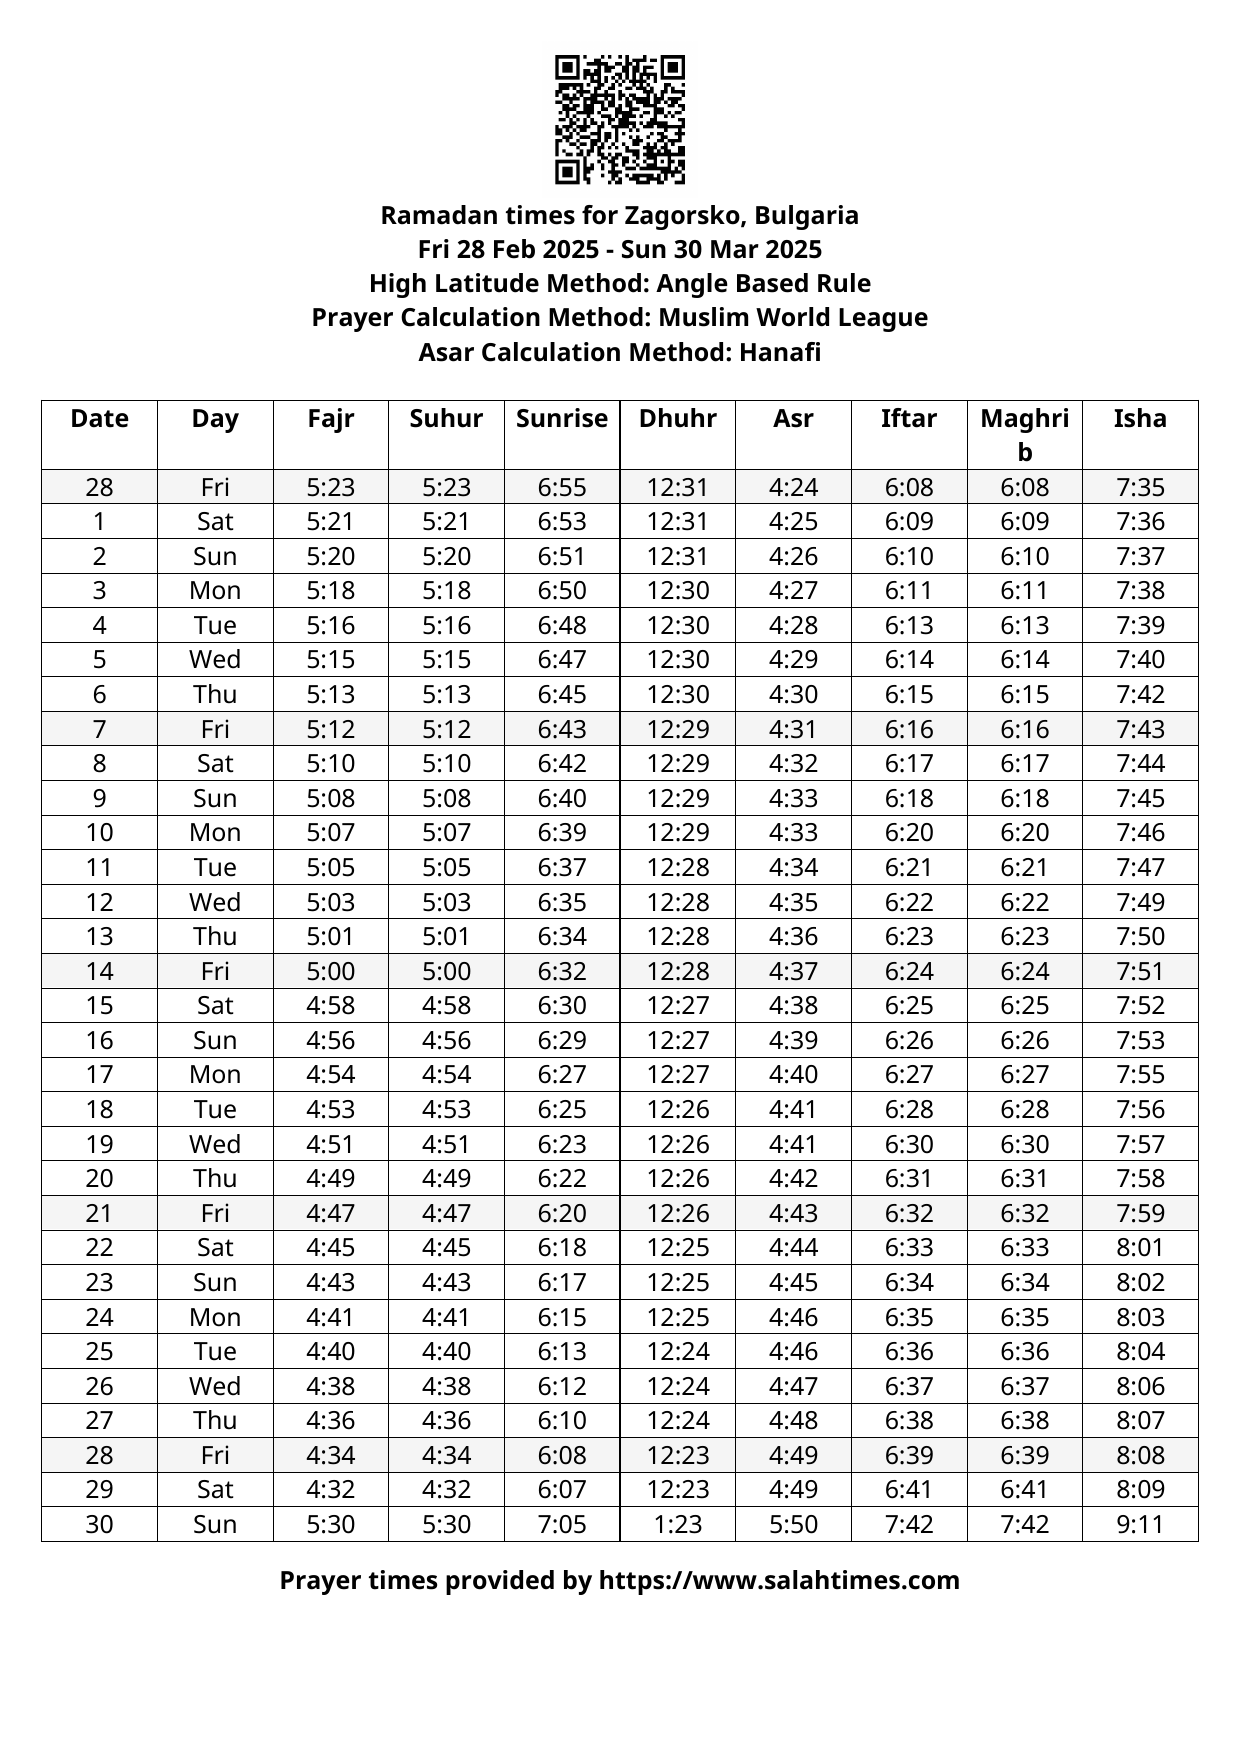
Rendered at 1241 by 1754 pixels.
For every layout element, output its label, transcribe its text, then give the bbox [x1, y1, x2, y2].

table_header Suhur [389, 401, 504, 469]
table_cell 12:30 [621, 574, 735, 607]
table_cell 6:37 [505, 850, 619, 884]
table_cell 9:11 [1083, 1507, 1198, 1541]
table_cell 4:24 [736, 470, 851, 503]
table_cell 19 [42, 1127, 157, 1160]
table_cell Thu [158, 919, 273, 953]
table_cell 1:23 [621, 1507, 735, 1541]
table_cell 4:49 [736, 1473, 851, 1506]
table_cell 4:46 [736, 1334, 851, 1368]
table_cell Wed [158, 1127, 273, 1160]
table_cell 7:55 [1083, 1058, 1198, 1091]
table_cell 5:12 [389, 712, 504, 745]
table_cell 6:34 [505, 919, 619, 953]
table_cell 6:50 [505, 574, 619, 607]
table_cell 6:18 [968, 781, 1082, 814]
table_cell 6:30 [505, 989, 619, 1022]
table_header Asr [736, 401, 851, 469]
table_cell Fri [158, 1438, 273, 1472]
table_cell 5:13 [389, 677, 504, 711]
table_cell Wed [158, 643, 273, 676]
table_cell 1 [42, 504, 157, 538]
table_cell 12:27 [621, 989, 735, 1022]
table_cell 4:54 [274, 1058, 388, 1091]
table_cell 6:35 [505, 885, 619, 918]
table_cell 6:25 [505, 1092, 619, 1126]
table_cell 7:37 [1083, 539, 1198, 572]
text High Latitude Method: Angle Based Rule [42, 266, 1198, 300]
table_cell 4:39 [736, 1023, 851, 1057]
table_cell 12:28 [621, 954, 735, 987]
table_cell 6:28 [968, 1092, 1082, 1126]
table_cell 8:07 [1083, 1404, 1198, 1437]
table_cell 6:34 [968, 1265, 1082, 1299]
table_cell 7 [42, 712, 157, 745]
table_cell 5 [42, 643, 157, 676]
table_cell 5:00 [274, 954, 388, 987]
table_cell 4:31 [736, 712, 851, 745]
picture [542, 41, 699, 198]
table_cell 4:49 [736, 1438, 851, 1472]
table_cell 6:09 [968, 504, 1082, 538]
table_cell 12:30 [621, 677, 735, 711]
table_cell 4:53 [389, 1092, 504, 1126]
table_cell 5:05 [274, 850, 388, 884]
table_cell 5:30 [274, 1507, 388, 1541]
table_cell 6:10 [968, 539, 1082, 572]
table_cell 12:31 [621, 539, 735, 572]
table_cell 7:58 [1083, 1161, 1198, 1195]
table_cell 5:00 [389, 954, 504, 987]
table_cell 7:52 [1083, 989, 1198, 1022]
table_cell 5:03 [389, 885, 504, 918]
table_cell 23 [42, 1265, 157, 1299]
table_cell 21 [42, 1196, 157, 1229]
table_cell 6:14 [852, 643, 967, 676]
table_cell 4:34 [274, 1438, 388, 1472]
table_cell 4:58 [389, 989, 504, 1022]
table_cell 7:36 [1083, 504, 1198, 538]
table_cell 6:36 [968, 1334, 1082, 1368]
table_cell 4:49 [389, 1161, 504, 1195]
table_cell 6:07 [505, 1473, 619, 1506]
table_cell 6:27 [505, 1058, 619, 1091]
table_cell 12:29 [621, 781, 735, 814]
table_cell 5:10 [274, 746, 388, 780]
table_cell 12:27 [621, 1058, 735, 1091]
table_cell 12:30 [621, 643, 735, 676]
table_cell 12:28 [621, 919, 735, 953]
table_cell 5:21 [389, 504, 504, 538]
table_cell 3 [42, 574, 157, 607]
table_cell 10 [42, 816, 157, 849]
table_cell 7:56 [1083, 1092, 1198, 1126]
table_cell 12:29 [621, 746, 735, 780]
table_cell 6:26 [968, 1023, 1082, 1057]
table_cell 4:34 [736, 850, 851, 884]
table_cell 4:45 [736, 1265, 851, 1299]
table_cell 18 [42, 1092, 157, 1126]
table_cell 15 [42, 989, 157, 1022]
table_cell 6:25 [968, 989, 1082, 1022]
table_cell 7:59 [1083, 1196, 1198, 1229]
table_cell Mon [158, 1300, 273, 1333]
table_cell 4:58 [274, 989, 388, 1022]
table_cell 12:24 [621, 1404, 735, 1437]
table_cell 6:48 [505, 608, 619, 642]
table_cell 12:28 [621, 850, 735, 884]
table_cell 4:43 [736, 1196, 851, 1229]
table_cell 4:26 [736, 539, 851, 572]
table_cell 5:18 [389, 574, 504, 607]
table_cell 5:50 [736, 1507, 851, 1541]
table_cell 12:25 [621, 1265, 735, 1299]
table_cell 4:28 [736, 608, 851, 642]
table_cell 6:39 [505, 816, 619, 849]
table_cell 6:20 [852, 816, 967, 849]
table_cell Sat [158, 1231, 273, 1264]
table_cell 6:21 [852, 850, 967, 884]
table_cell 7:44 [1083, 746, 1198, 780]
table_cell 6:28 [852, 1092, 967, 1126]
table_cell 5:21 [274, 504, 388, 538]
table_cell Tue [158, 1334, 273, 1368]
table_cell Fri [158, 470, 273, 503]
table_cell Thu [158, 1161, 273, 1195]
table_cell 4:33 [736, 816, 851, 849]
table_cell 6:11 [852, 574, 967, 607]
table_cell 5:12 [274, 712, 388, 745]
table_cell 6:13 [852, 608, 967, 642]
table_cell 7:39 [1083, 608, 1198, 642]
table_cell 6:39 [968, 1438, 1082, 1472]
table_header Dhuhr [621, 401, 735, 469]
table_cell 4:54 [389, 1058, 504, 1091]
table_cell 9 [42, 781, 157, 814]
table_cell 22 [42, 1231, 157, 1264]
text Prayer times provided by https://www.salahtimes.com [42, 1563, 1198, 1597]
table_cell 2 [42, 539, 157, 572]
table_cell 6:35 [968, 1300, 1082, 1333]
table_cell Sun [158, 781, 273, 814]
table_cell 4:27 [736, 574, 851, 607]
table_cell Tue [158, 850, 273, 884]
table_cell 6:27 [968, 1058, 1082, 1091]
table_cell 6:32 [852, 1196, 967, 1229]
table_cell Wed [158, 1369, 273, 1402]
table_cell 6:21 [968, 850, 1082, 884]
table_header Date [42, 401, 157, 469]
table_cell 4:53 [274, 1092, 388, 1126]
table_cell 4:29 [736, 643, 851, 676]
table_cell 6:08 [505, 1438, 619, 1472]
table_cell 8:06 [1083, 1369, 1198, 1402]
table_cell 4:47 [274, 1196, 388, 1229]
table_cell 6:13 [505, 1334, 619, 1368]
table_cell 4:42 [736, 1161, 851, 1195]
table_header Sunrise [505, 401, 619, 469]
table_cell 4:32 [274, 1473, 388, 1506]
table_cell 12:24 [621, 1334, 735, 1368]
table_cell Sun [158, 1023, 273, 1057]
table_cell 6:37 [968, 1369, 1082, 1402]
table_cell 24 [42, 1300, 157, 1333]
table_cell 4:47 [736, 1369, 851, 1402]
text Ramadan times for Zagorsko, Bulgaria [42, 198, 1198, 232]
table_cell 5:01 [389, 919, 504, 953]
table_cell 5:10 [389, 746, 504, 780]
table_cell 8:08 [1083, 1438, 1198, 1472]
table_cell 6:10 [505, 1404, 619, 1437]
table_cell 4:43 [389, 1265, 504, 1299]
table_cell 4:41 [389, 1300, 504, 1333]
table_cell 5:16 [274, 608, 388, 642]
table_cell 5:07 [274, 816, 388, 849]
table_cell 6:41 [968, 1473, 1082, 1506]
table_cell 12:26 [621, 1092, 735, 1126]
table_cell 7:42 [968, 1507, 1082, 1541]
table_cell 12:30 [621, 608, 735, 642]
table_cell 7:35 [1083, 470, 1198, 503]
table_cell 7:40 [1083, 643, 1198, 676]
table_cell 4:56 [389, 1023, 504, 1057]
table_cell 6:31 [852, 1161, 967, 1195]
table_cell 11 [42, 850, 157, 884]
table_header Day [158, 401, 273, 469]
table_cell 5:20 [274, 539, 388, 572]
table_cell 6:22 [505, 1161, 619, 1195]
table_cell 4:40 [274, 1334, 388, 1368]
table_cell 6:23 [505, 1127, 619, 1160]
table_cell 7:46 [1083, 816, 1198, 849]
table_cell 28 [42, 470, 157, 503]
table_cell 6:40 [505, 781, 619, 814]
table_cell Mon [158, 1058, 273, 1091]
table_cell 4:32 [736, 746, 851, 780]
table_cell 20 [42, 1161, 157, 1195]
table_cell 4:49 [274, 1161, 388, 1195]
table_cell 5:23 [274, 470, 388, 503]
table_cell 12:31 [621, 470, 735, 503]
table_cell 4:46 [736, 1300, 851, 1333]
table_cell 6:16 [852, 712, 967, 745]
table_cell 7:53 [1083, 1023, 1198, 1057]
table_cell 6:29 [505, 1023, 619, 1057]
table_cell Mon [158, 574, 273, 607]
table_cell Fri [158, 954, 273, 987]
table_cell 29 [42, 1473, 157, 1506]
table_cell 5:18 [274, 574, 388, 607]
table_cell 7:51 [1083, 954, 1198, 987]
table_cell 4:34 [389, 1438, 504, 1472]
table_cell 8:04 [1083, 1334, 1198, 1368]
table_cell 6:35 [852, 1300, 967, 1333]
table_cell 4:38 [736, 989, 851, 1022]
table_cell 6:45 [505, 677, 619, 711]
table_cell 6:18 [852, 781, 967, 814]
table_cell 6:24 [968, 954, 1082, 987]
table_cell 6:22 [852, 885, 967, 918]
table_cell 12:24 [621, 1369, 735, 1402]
table_cell 8:01 [1083, 1231, 1198, 1264]
table_cell 25 [42, 1334, 157, 1368]
table_cell Sun [158, 1265, 273, 1299]
table_cell 4:41 [736, 1092, 851, 1126]
text Asar Calculation Method: Hanafi [42, 334, 1198, 368]
table_cell 6:20 [968, 816, 1082, 849]
table_cell 6:24 [852, 954, 967, 987]
table_cell 5:08 [389, 781, 504, 814]
table_cell 6:12 [505, 1369, 619, 1402]
table_cell 4:45 [389, 1231, 504, 1264]
table_cell 4:48 [736, 1404, 851, 1437]
table_cell 6:17 [968, 746, 1082, 780]
table_cell 6:14 [968, 643, 1082, 676]
table_cell 7:47 [1083, 850, 1198, 884]
table_cell 6:20 [505, 1196, 619, 1229]
table_cell 4:32 [389, 1473, 504, 1506]
table_cell Sat [158, 504, 273, 538]
table_cell 26 [42, 1369, 157, 1402]
table_cell Sun [158, 1507, 273, 1541]
table_cell 7:38 [1083, 574, 1198, 607]
table_cell 28 [42, 1438, 157, 1472]
table_cell 4:33 [736, 781, 851, 814]
table_cell 5:15 [274, 643, 388, 676]
table_cell 12:29 [621, 712, 735, 745]
table_cell 5:20 [389, 539, 504, 572]
table_cell 7:43 [1083, 712, 1198, 745]
table_cell 4:30 [736, 677, 851, 711]
table_cell Wed [158, 885, 273, 918]
table_cell Tue [158, 608, 273, 642]
table_cell 7:45 [1083, 781, 1198, 814]
table_cell 6:15 [968, 677, 1082, 711]
table_cell 6:17 [852, 746, 967, 780]
table_cell Sun [158, 539, 273, 572]
table_cell 4:43 [274, 1265, 388, 1299]
table_cell Sat [158, 746, 273, 780]
table_cell 6:09 [852, 504, 967, 538]
table_cell 6:41 [852, 1473, 967, 1506]
table_cell 6:33 [852, 1231, 967, 1264]
table_cell 5:01 [274, 919, 388, 953]
table_cell 6:23 [968, 919, 1082, 953]
table_cell 13 [42, 919, 157, 953]
table_cell 5:07 [389, 816, 504, 849]
table_cell 6:15 [505, 1300, 619, 1333]
table_cell 7:57 [1083, 1127, 1198, 1160]
table_cell 4:37 [736, 954, 851, 987]
table_cell 4:56 [274, 1023, 388, 1057]
table_header Maghrib [968, 401, 1082, 469]
table_cell 5:03 [274, 885, 388, 918]
table_cell 4:36 [274, 1404, 388, 1437]
table_cell 4:41 [274, 1300, 388, 1333]
table_cell 7:42 [852, 1507, 967, 1541]
table_cell 6:25 [852, 989, 967, 1022]
table_cell 4:40 [389, 1334, 504, 1368]
table_cell 6:38 [968, 1404, 1082, 1437]
table_cell 5:13 [274, 677, 388, 711]
table_cell 12 [42, 885, 157, 918]
table_cell 6:37 [852, 1369, 967, 1402]
table_cell 5:16 [389, 608, 504, 642]
table_cell 6:43 [505, 712, 619, 745]
table_cell 6:15 [852, 677, 967, 711]
table_cell 6:53 [505, 504, 619, 538]
table_cell 7:42 [1083, 677, 1198, 711]
table_cell 5:30 [389, 1507, 504, 1541]
table_header Isha [1083, 401, 1198, 469]
table_cell 7:49 [1083, 885, 1198, 918]
table_cell 12:23 [621, 1438, 735, 1472]
table_cell 6:42 [505, 746, 619, 780]
table_cell 6:51 [505, 539, 619, 572]
table_cell 6 [42, 677, 157, 711]
table_cell 30 [42, 1507, 157, 1541]
table_cell 4:36 [389, 1404, 504, 1437]
table_cell 12:29 [621, 816, 735, 849]
table_cell 6:08 [968, 470, 1082, 503]
table_cell 8:02 [1083, 1265, 1198, 1299]
table_cell 6:08 [852, 470, 967, 503]
table_cell 5:23 [389, 470, 504, 503]
table_cell Fri [158, 1196, 273, 1229]
table_cell 12:26 [621, 1127, 735, 1160]
table_cell 6:27 [852, 1058, 967, 1091]
table_cell 6:39 [852, 1438, 967, 1472]
table_cell Sat [158, 1473, 273, 1506]
table_cell 6:47 [505, 643, 619, 676]
table_cell 4:41 [736, 1127, 851, 1160]
table_cell 4:35 [736, 885, 851, 918]
table_cell 6:38 [852, 1404, 967, 1437]
table_cell 12:31 [621, 504, 735, 538]
table_cell 4:45 [274, 1231, 388, 1264]
table_cell 8:03 [1083, 1300, 1198, 1333]
table_cell 12:25 [621, 1231, 735, 1264]
table_cell 6:17 [505, 1265, 619, 1299]
table_cell 4:40 [736, 1058, 851, 1091]
table_cell Thu [158, 677, 273, 711]
table_cell Thu [158, 1404, 273, 1437]
table_cell 7:05 [505, 1507, 619, 1541]
table_cell Sat [158, 989, 273, 1022]
table_cell 6:30 [852, 1127, 967, 1160]
table_cell 6:11 [968, 574, 1082, 607]
table_cell 4:51 [274, 1127, 388, 1160]
table_cell 4:25 [736, 504, 851, 538]
table_cell 12:27 [621, 1023, 735, 1057]
table_cell 14 [42, 954, 157, 987]
table_cell 12:26 [621, 1161, 735, 1195]
table_cell 7:50 [1083, 919, 1198, 953]
table_cell 4:36 [736, 919, 851, 953]
table_cell 6:31 [968, 1161, 1082, 1195]
text Prayer Calculation Method: Muslim World League [42, 300, 1198, 334]
table_cell 4:51 [389, 1127, 504, 1160]
table_cell Fri [158, 712, 273, 745]
table_cell Tue [158, 1092, 273, 1126]
table_cell 8:09 [1083, 1473, 1198, 1506]
table_cell Mon [158, 816, 273, 849]
table_cell 4:38 [274, 1369, 388, 1402]
table_cell 12:25 [621, 1300, 735, 1333]
table_cell 6:33 [968, 1231, 1082, 1264]
table_cell 6:10 [852, 539, 967, 572]
table_cell 6:26 [852, 1023, 967, 1057]
table_cell 6:18 [505, 1231, 619, 1264]
table_header Iftar [852, 401, 967, 469]
table_cell 6:36 [852, 1334, 967, 1368]
table_header Fajr [274, 401, 388, 469]
table_cell 6:32 [968, 1196, 1082, 1229]
table_cell 16 [42, 1023, 157, 1057]
table_cell 12:28 [621, 885, 735, 918]
table_cell 5:15 [389, 643, 504, 676]
table_cell 12:23 [621, 1473, 735, 1506]
table_cell 5:08 [274, 781, 388, 814]
table_cell 4:44 [736, 1231, 851, 1264]
table_cell 4:47 [389, 1196, 504, 1229]
table_cell 4 [42, 608, 157, 642]
table_cell 6:16 [968, 712, 1082, 745]
table_cell 4:38 [389, 1369, 504, 1402]
table_cell 6:22 [968, 885, 1082, 918]
table_cell 27 [42, 1404, 157, 1437]
table_cell 5:05 [389, 850, 504, 884]
table_cell 6:30 [968, 1127, 1082, 1160]
table_cell 6:23 [852, 919, 967, 953]
table_cell 6:34 [852, 1265, 967, 1299]
text Fri 28 Feb 2025 - Sun 30 Mar 2025 [42, 232, 1198, 266]
table_cell 6:32 [505, 954, 619, 987]
table_cell 6:13 [968, 608, 1082, 642]
table_cell 6:55 [505, 470, 619, 503]
table_cell 17 [42, 1058, 157, 1091]
table_cell 8 [42, 746, 157, 780]
table_cell 12:26 [621, 1196, 735, 1229]
